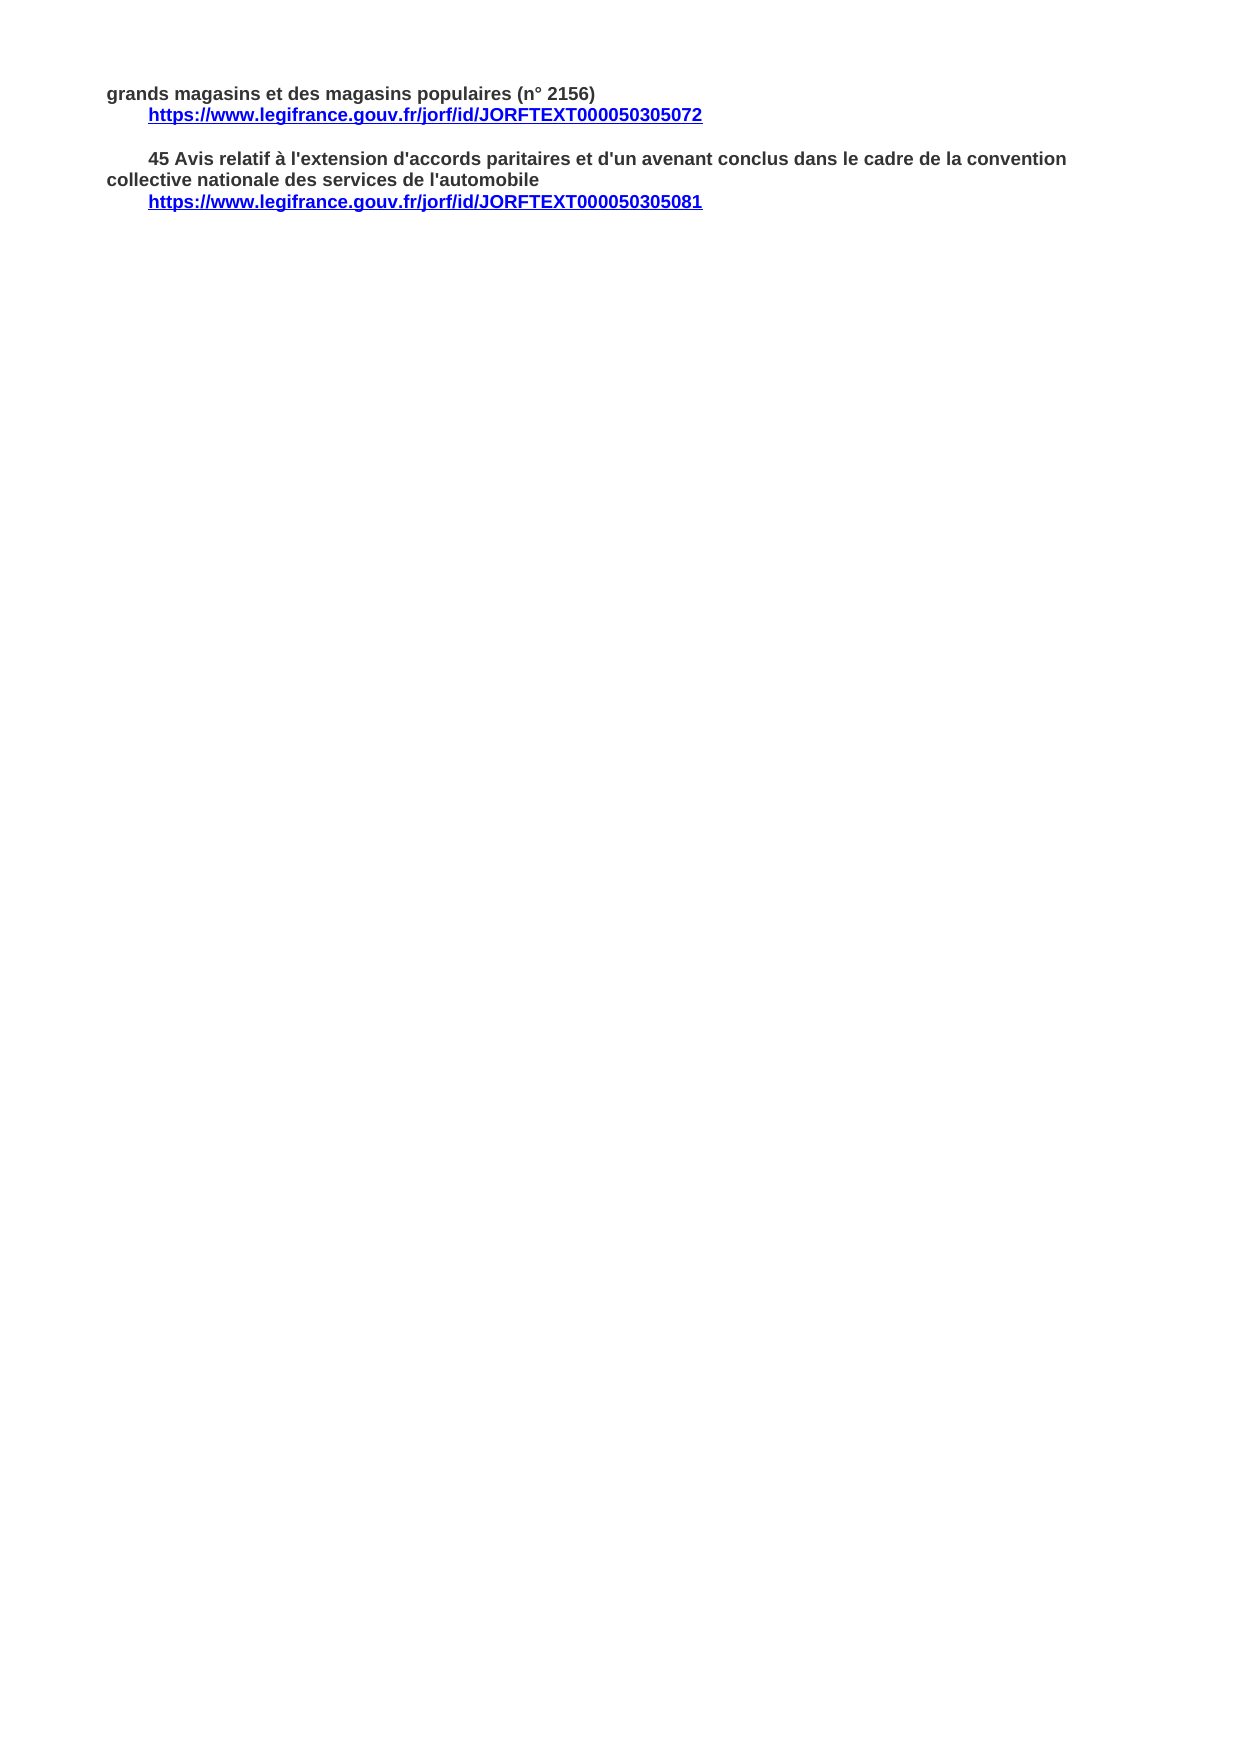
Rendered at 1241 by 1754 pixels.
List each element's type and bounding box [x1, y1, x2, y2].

text [106, 83, 1128, 212]
